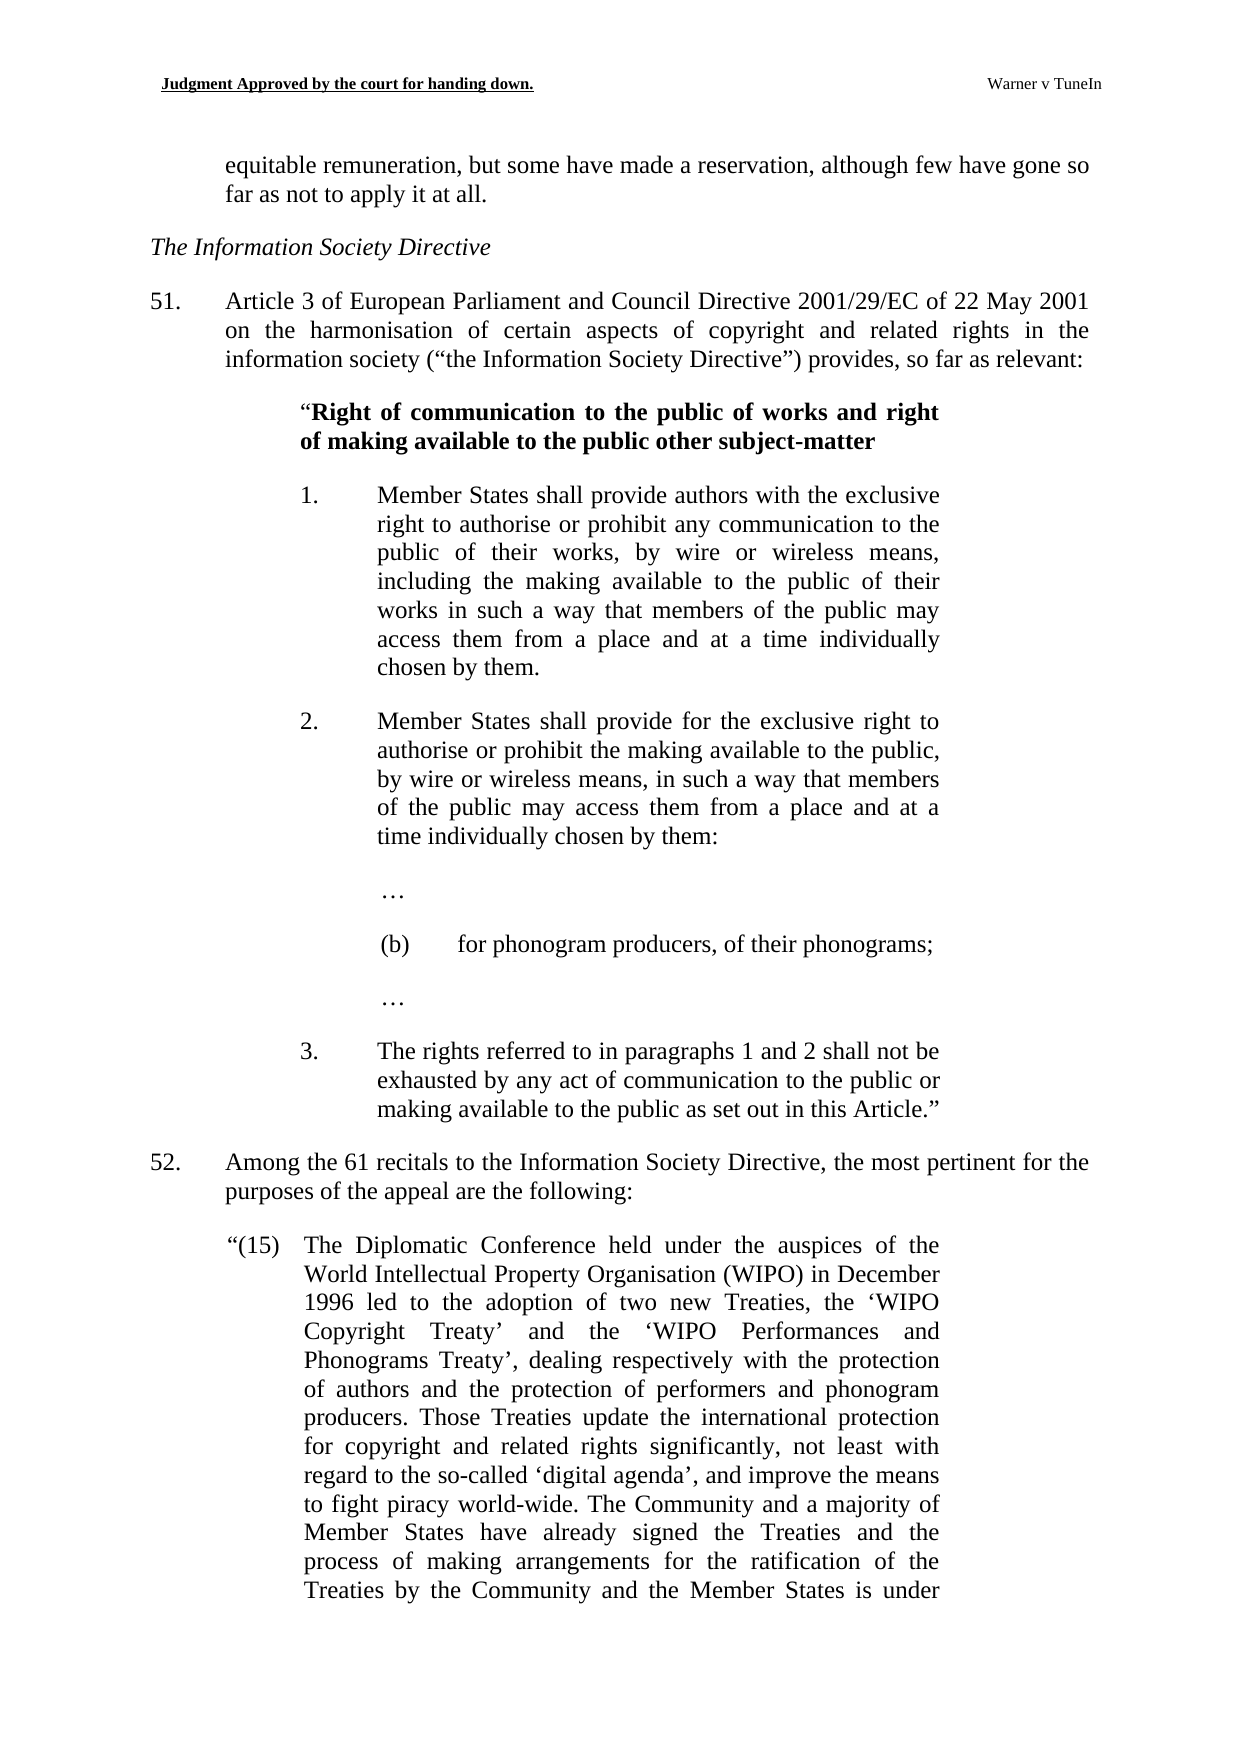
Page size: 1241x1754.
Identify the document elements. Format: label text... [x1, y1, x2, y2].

text Article 3 of European Parliament and Council Directive 2001/29/EC of 22 May 2001 on the harmonisation of certain aspects of copyright and related rights in the information society (“the Information Society Directive”) provides, so far as relevant: [150, 286, 1090, 372]
text 1. Member States shall provide authors with the exclusive right to authorise or prohibit any communication to the public of their works, by wire or wireless means, including the making available to the public of their works in such a way that members of the public may access them from a place and at a time individually chosen by them. [300, 480, 940, 681]
text … [380, 982, 940, 1011]
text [150, 150, 1090, 207]
text 2. Member States shall provide for the exclusive right to authorise or prohibit the making available to the public, by wire or wireless means, in such a way that members of the public may access them from a place and at a time individually chosen by them: [300, 706, 940, 850]
text Among the 61 recitals to the Information Society Directive, the most pertinent for the purposes of the appeal are the following: [150, 1147, 1090, 1205]
text (b) for phonogram producers, of their phonograms; [380, 929, 940, 957]
text … [380, 875, 940, 904]
text “Right of communication to the public of works and right of making available to the public other subject-matter [300, 397, 940, 455]
text 3. The rights referred to in paragraphs 1 and 2 shall not be exhausted by any act of communication to the public or making available to the public as set out in this Article.” [300, 1036, 940, 1122]
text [227, 1230, 940, 1604]
subtitle The Information Society Directive [150, 232, 1090, 261]
